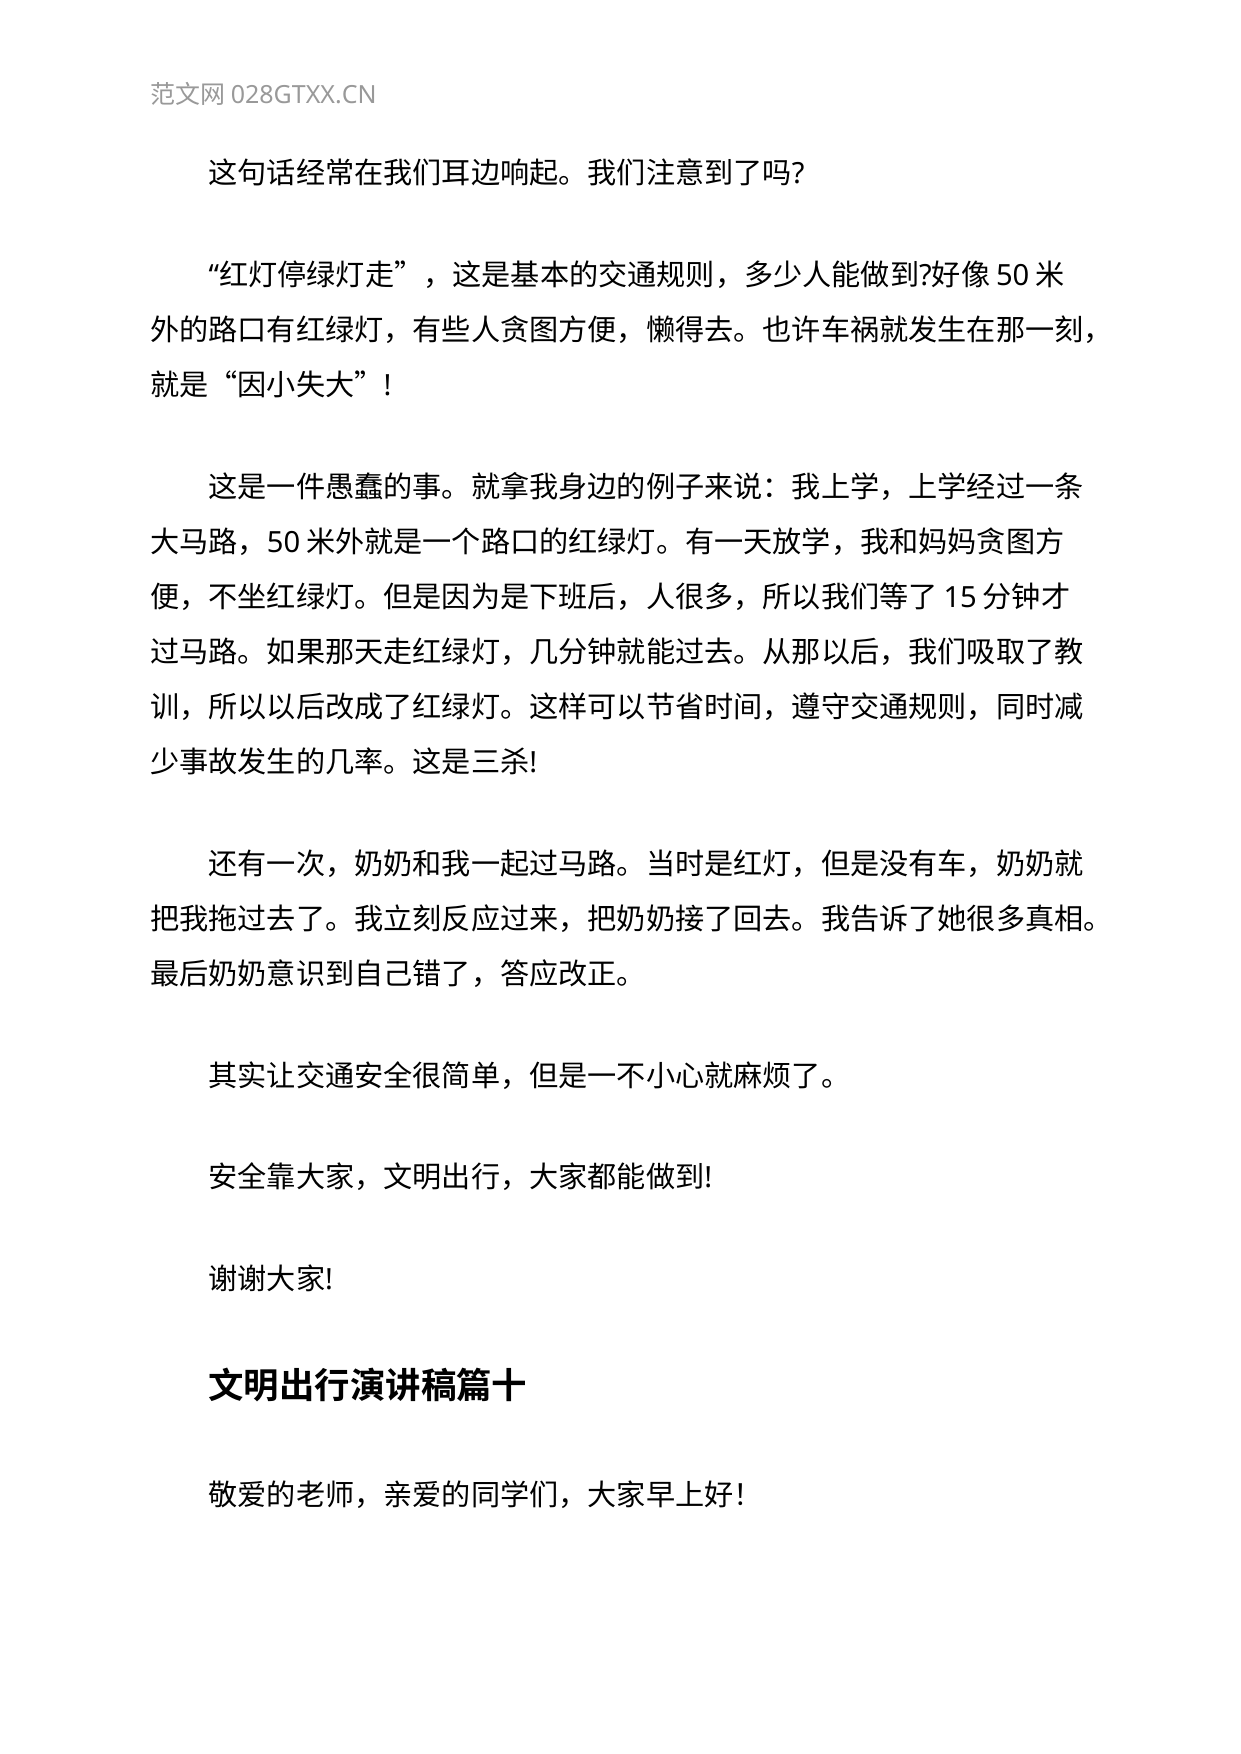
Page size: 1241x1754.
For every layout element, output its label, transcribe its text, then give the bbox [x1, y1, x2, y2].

text 这句话经常在我们耳边响起。我们注意到了吗? [150, 150, 1090, 192]
text 还有一次，奶奶和我一起过马路。当时是红灯，但是没有车，奶奶就把我拖过去了。我立刻反应过来，把奶奶接了回去。我告诉了她很多真相。最后奶奶意识到自己错了，答应改正。 [150, 841, 1090, 993]
text 谢谢大家! [150, 1256, 1090, 1298]
text 敬爱的老师，亲爱的同学们，大家早上好！ [150, 1471, 1090, 1513]
text 安全靠大家，文明出行，大家都能做到! [150, 1154, 1090, 1196]
text 这是一件愚蠢的事。就拿我身边的例子来说：我上学，上学经过一条大马路，50米外就是一个路口的红绿灯。有一天放学，我和妈妈贪图方便，不坐红绿灯。但是因为是下班后，人很多，所以我们等了15分钟才过马路。如果那天走红绿灯，几分钟就能过去。从那以后，我们吸取了教训，所以以后改成了红绿灯。这样可以节省时间，遵守交通规则，同时减少事故发生的几率。这是三杀! [150, 464, 1090, 781]
text 其实让交通安全很简单，但是一不小心就麻烦了。 [150, 1052, 1090, 1094]
text “红灯停绿灯走”，这是基本的交通规则，多少人能做到?好像50米外的路口有红绿灯，有些人贪图方便，懒得去。也许车祸就发生在那一刻，就是“因小失大”! [150, 252, 1090, 404]
text 文明出行演讲稿篇十 [150, 1358, 1090, 1409]
